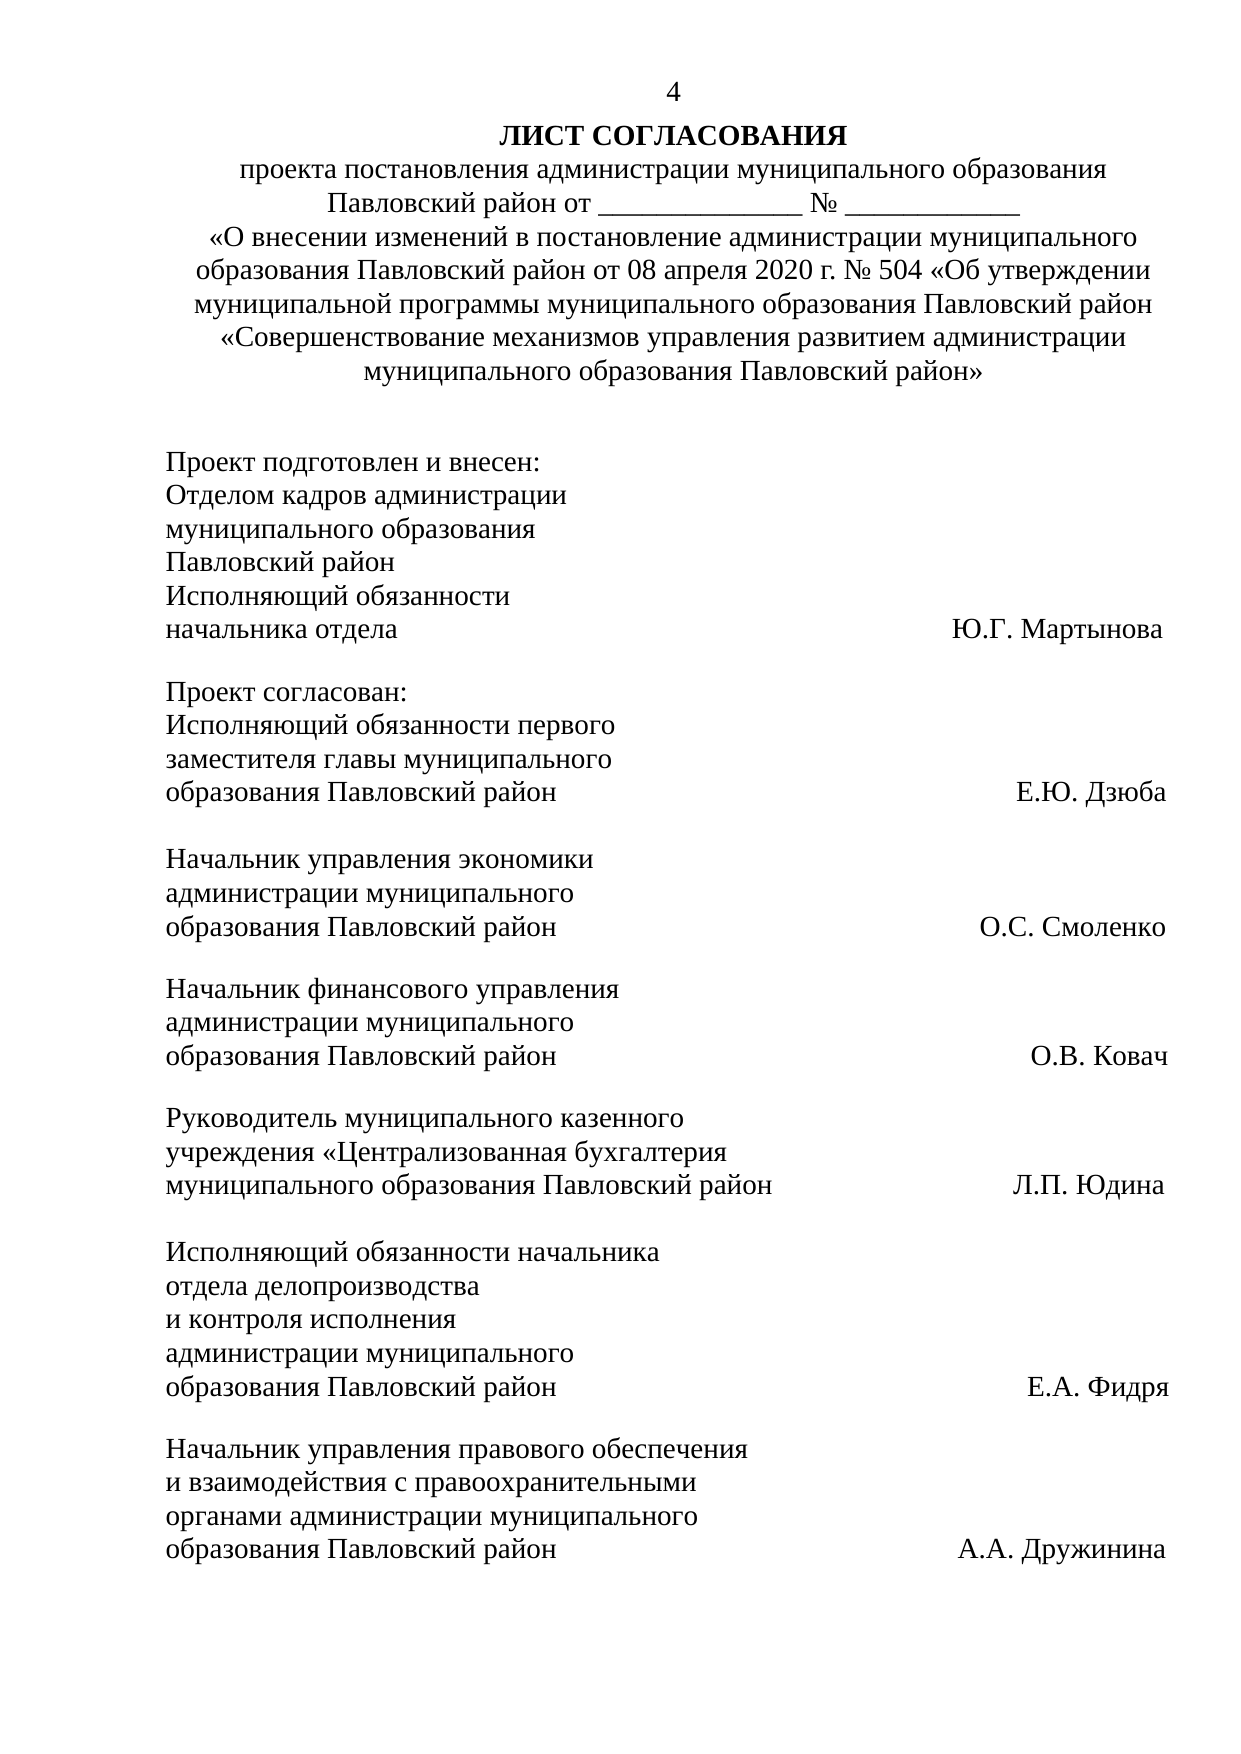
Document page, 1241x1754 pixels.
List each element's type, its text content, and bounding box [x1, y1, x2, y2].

text Проект подготовлен и внесен: [165, 444, 1181, 477]
text образования Павловский район Е.Ю. Дзюба [165, 774, 1181, 808]
text органами администрации муниципального [165, 1498, 1181, 1532]
text ЛИСТ СОГЛАСОВАНИЯ [165, 118, 1181, 152]
text и контроля исполнения [165, 1302, 1181, 1335]
text Павловский район от ______________ № ____________ [165, 185, 1181, 219]
text проекта постановления администрации муниципального образования [165, 152, 1181, 185]
text Начальник финансового управления [165, 971, 1181, 1004]
text учреждения «Централизованная бухгалтерия [165, 1134, 1181, 1167]
text Проект согласован: [165, 674, 1181, 707]
text образования Павловский район О.С. Смоленко [165, 909, 1181, 942]
text образования Павловский район А.А. Дружинина [165, 1532, 1181, 1565]
text муниципальной программы муниципального образования Павловский район «Совершенствование механизмов управления развитием администрации [165, 286, 1181, 353]
text образования Павловский район от 08 апреля 2020 г. № 504 «Об утверждении [165, 252, 1181, 286]
text администрации муниципального [165, 1335, 1181, 1369]
text Исполняющий обязанности первого [165, 707, 1181, 741]
text Начальник управления экономики [165, 842, 1181, 875]
text «О внесении изменений в постановление администрации муниципального [165, 219, 1181, 252]
text отдела делопроизводства [165, 1268, 1181, 1302]
text Исполняющий обязанности [165, 578, 1181, 612]
text начальника отдела Ю.Г. Мартынова [165, 612, 1181, 645]
text и взаимодействия с правоохранительными [165, 1464, 1181, 1498]
text Павловский район [165, 544, 1181, 578]
text муниципального образования Павловский район» [165, 353, 1181, 386]
text администрации муниципального [165, 875, 1181, 909]
text администрации муниципального [165, 1004, 1181, 1038]
text образования Павловский район О.В. Ковач [165, 1038, 1181, 1072]
text Исполняющий обязанности начальника [165, 1234, 1181, 1268]
text муниципального образования [165, 511, 1181, 544]
text заместителя главы муниципального [165, 741, 1181, 774]
text Отделом кадров администрации [165, 477, 1181, 511]
text Начальник управления правового обеспечения [165, 1431, 1181, 1464]
text образования Павловский район Е.А. Фидря [165, 1369, 1181, 1402]
text муниципального образования Павловский район Л.П. Юдина [165, 1167, 1181, 1201]
text Руководитель муниципального казенного [165, 1100, 1181, 1134]
